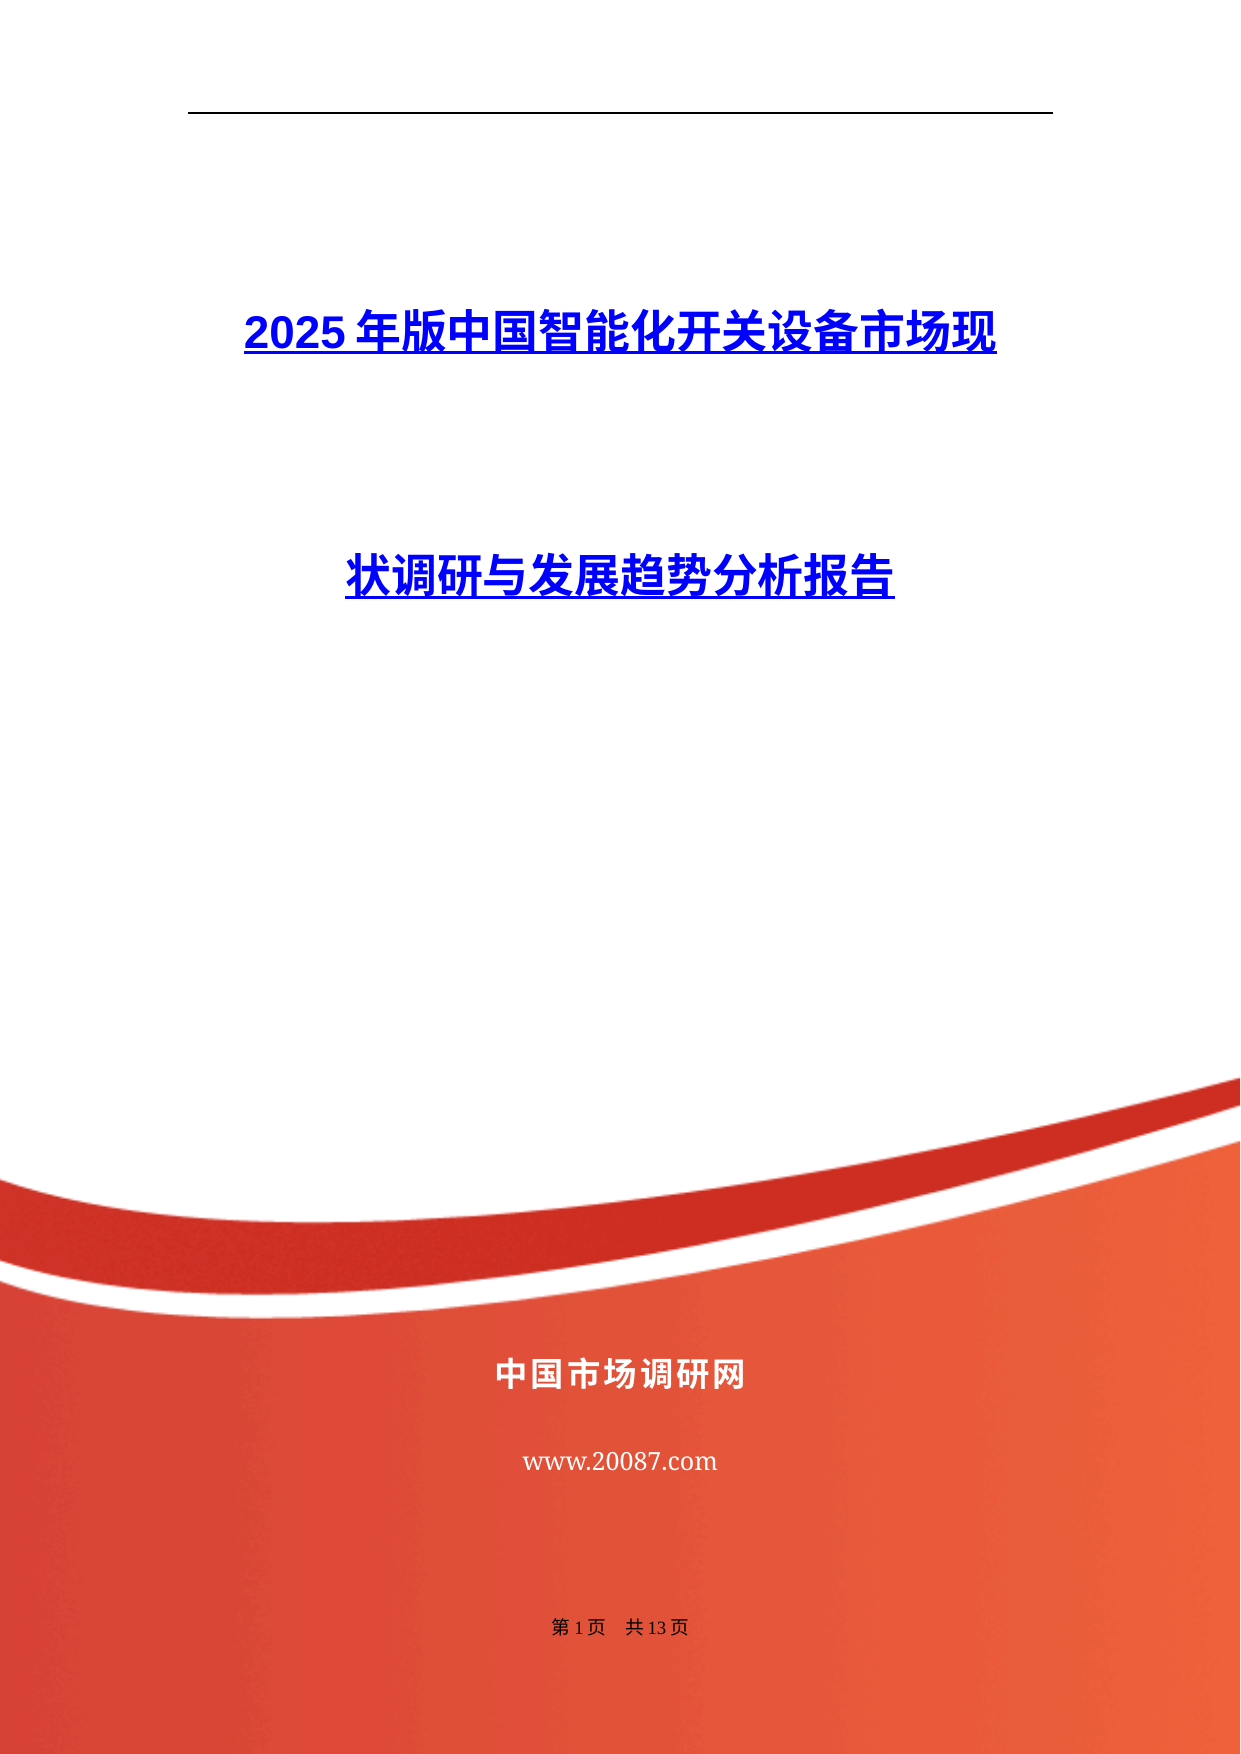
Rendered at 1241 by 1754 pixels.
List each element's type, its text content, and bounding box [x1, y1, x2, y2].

picture [0, 1006, 1241, 1754]
table_header 2025年版中国智能化开关设备市场现状调研与发展趋势分析报告 [188, 207, 1053, 773]
text www.20087.com [187, 1428, 1053, 1493]
subtitle 中国市场调研网 [187, 1339, 1053, 1404]
